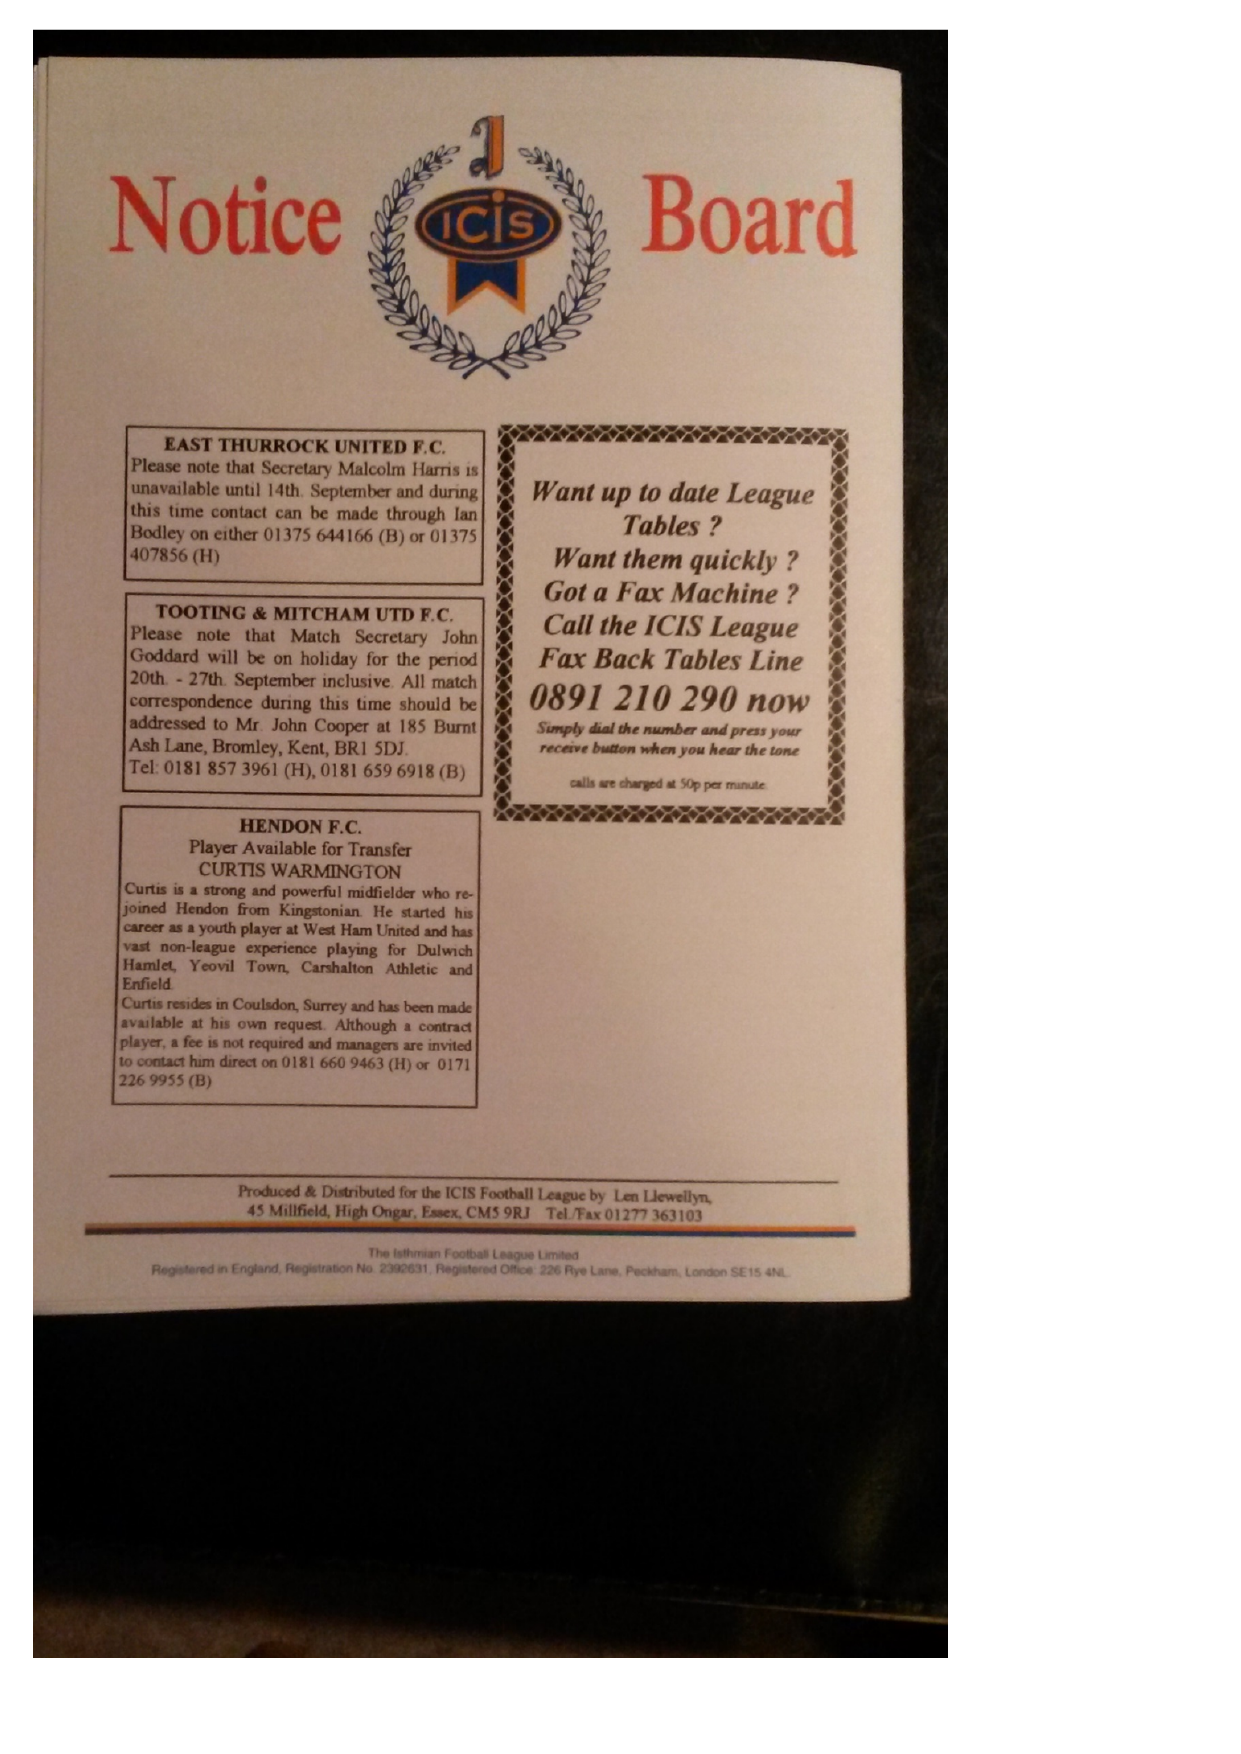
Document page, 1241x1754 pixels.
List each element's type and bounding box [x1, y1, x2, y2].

picture [34, 32, 948, 1658]
